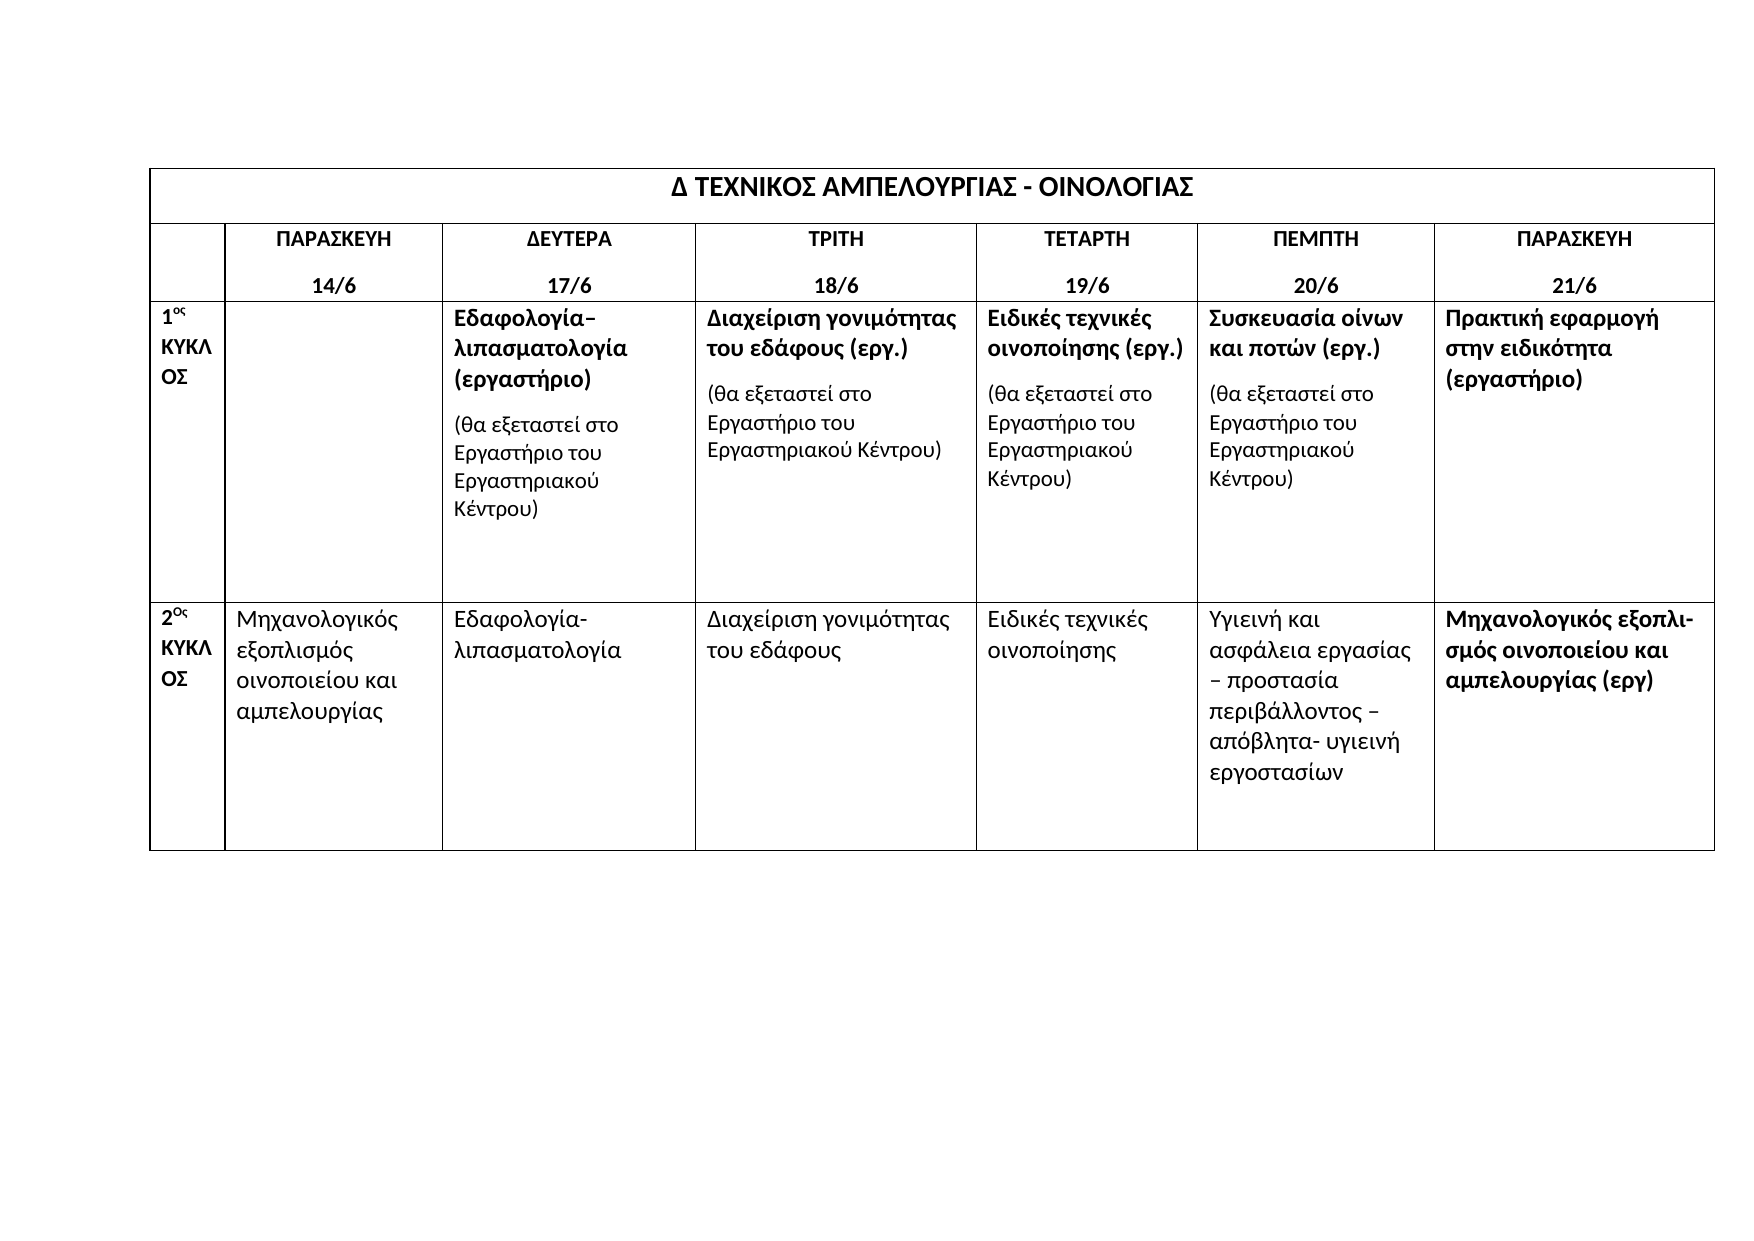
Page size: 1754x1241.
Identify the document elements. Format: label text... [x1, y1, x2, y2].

table_cell ΤΕΤΑΡΤΗ 19/6 [977, 224, 1197, 301]
table_cell Εδαφολογία- λιπασματολογία [443, 603, 695, 850]
table_cell 1ος ΚΥΚΛΟΣ [151, 302, 224, 602]
table_cell Ειδικές τεχνικές οινοποίησης (εργ.) (θα εξεταστεί στο Εργαστήριο του Εργαστηριακού Κέντρου) [977, 302, 1197, 602]
table_cell 2Ος ΚΥΚΛΟΣ [151, 603, 224, 850]
table_cell ΠΑΡΑΣΚΕΥΗ 14/6 [226, 224, 442, 301]
table_cell Μηχανολογικός εξοπλισμός οινοποιείου και αμπελουργίας [226, 603, 442, 850]
table_cell [151, 224, 224, 301]
table_header Δ ΤΕΧΝΙΚΟΣ ΑΜΠΕΛΟΥΡΓΙΑΣ - ΟΙΝΟΛΟΓΙΑΣ [151, 169, 1714, 223]
table_cell ΔΕΥΤΕΡΑ 17/6 [443, 224, 695, 301]
table_cell [226, 302, 442, 602]
table_cell ΠΕΜΠΤΗ 20/6 [1198, 224, 1434, 301]
table_cell Διαχείριση γονιμότητας του εδάφους [696, 603, 976, 850]
table_cell Ειδικές τεχνικές οινοποίησης [977, 603, 1197, 850]
table_cell Μηχανολογικός εξοπλι-σμός οινοποιείου και αμπελουργίας (εργ) [1435, 603, 1714, 850]
table_cell Πρακτική εφαρμογή στην ειδικότητα (εργαστήριο) [1435, 302, 1714, 602]
table_cell Διαχείριση γονιμότητας του εδάφους (εργ.) (θα εξεταστεί στο Εργαστήριο του Εργαστηριακού Κέντρου) [696, 302, 976, 602]
table_cell Υγιεινή και ασφάλεια εργασίας – προστασία περιβάλλοντος – απόβλητα- υγιεινή εργοστασίων [1198, 603, 1434, 850]
table_cell ΠΑΡΑΣΚΕΥΗ 21/6 [1435, 224, 1714, 301]
table_cell Συσκευασία οίνων και ποτών (εργ.) (θα εξεταστεί στο Εργαστήριο του Εργαστηριακού Κέντρου) [1198, 302, 1434, 602]
table_cell Εδαφολογία– λιπασματολογία (εργαστήριο) (θα εξεταστεί στο Εργαστήριο του Εργαστηριακού Κέντρου) [443, 302, 695, 602]
table_cell ΤΡΙΤΗ 18/6 [696, 224, 976, 301]
